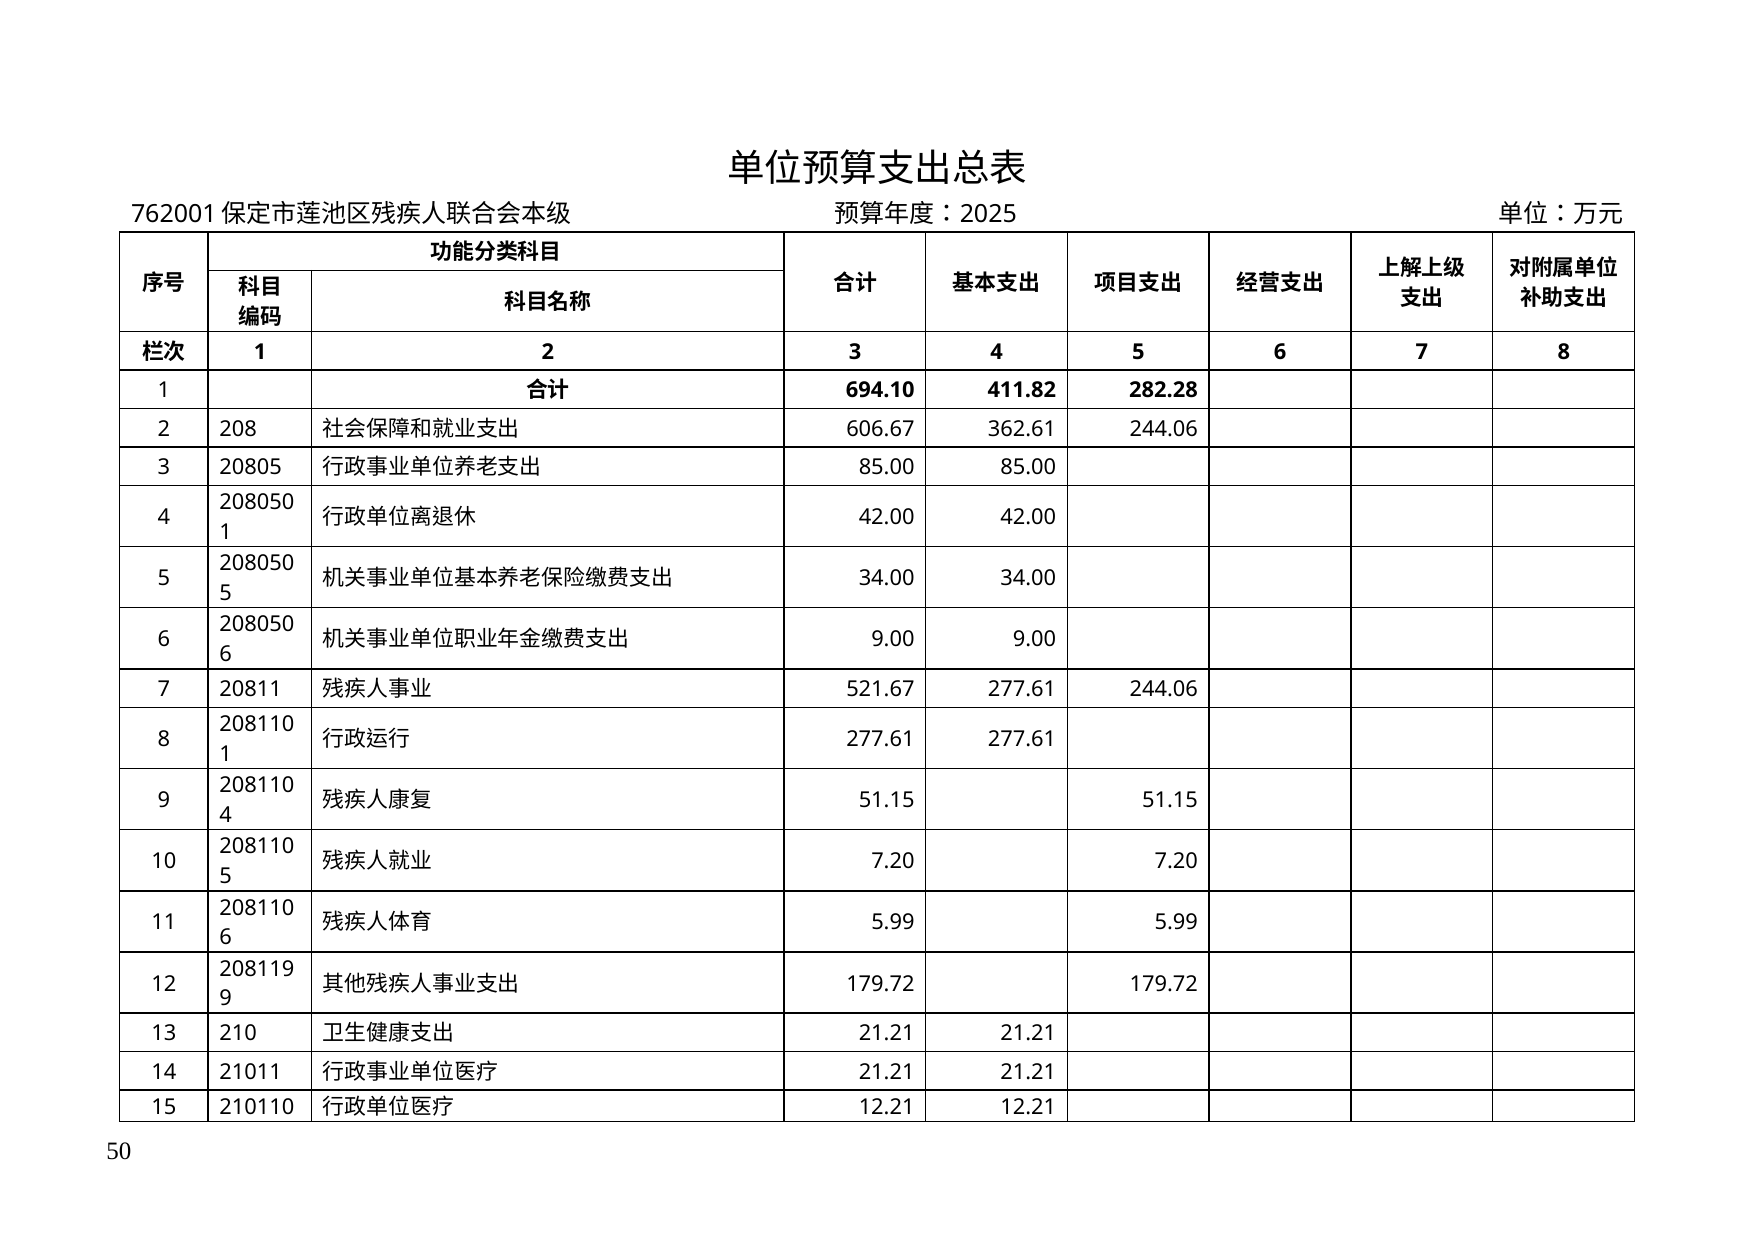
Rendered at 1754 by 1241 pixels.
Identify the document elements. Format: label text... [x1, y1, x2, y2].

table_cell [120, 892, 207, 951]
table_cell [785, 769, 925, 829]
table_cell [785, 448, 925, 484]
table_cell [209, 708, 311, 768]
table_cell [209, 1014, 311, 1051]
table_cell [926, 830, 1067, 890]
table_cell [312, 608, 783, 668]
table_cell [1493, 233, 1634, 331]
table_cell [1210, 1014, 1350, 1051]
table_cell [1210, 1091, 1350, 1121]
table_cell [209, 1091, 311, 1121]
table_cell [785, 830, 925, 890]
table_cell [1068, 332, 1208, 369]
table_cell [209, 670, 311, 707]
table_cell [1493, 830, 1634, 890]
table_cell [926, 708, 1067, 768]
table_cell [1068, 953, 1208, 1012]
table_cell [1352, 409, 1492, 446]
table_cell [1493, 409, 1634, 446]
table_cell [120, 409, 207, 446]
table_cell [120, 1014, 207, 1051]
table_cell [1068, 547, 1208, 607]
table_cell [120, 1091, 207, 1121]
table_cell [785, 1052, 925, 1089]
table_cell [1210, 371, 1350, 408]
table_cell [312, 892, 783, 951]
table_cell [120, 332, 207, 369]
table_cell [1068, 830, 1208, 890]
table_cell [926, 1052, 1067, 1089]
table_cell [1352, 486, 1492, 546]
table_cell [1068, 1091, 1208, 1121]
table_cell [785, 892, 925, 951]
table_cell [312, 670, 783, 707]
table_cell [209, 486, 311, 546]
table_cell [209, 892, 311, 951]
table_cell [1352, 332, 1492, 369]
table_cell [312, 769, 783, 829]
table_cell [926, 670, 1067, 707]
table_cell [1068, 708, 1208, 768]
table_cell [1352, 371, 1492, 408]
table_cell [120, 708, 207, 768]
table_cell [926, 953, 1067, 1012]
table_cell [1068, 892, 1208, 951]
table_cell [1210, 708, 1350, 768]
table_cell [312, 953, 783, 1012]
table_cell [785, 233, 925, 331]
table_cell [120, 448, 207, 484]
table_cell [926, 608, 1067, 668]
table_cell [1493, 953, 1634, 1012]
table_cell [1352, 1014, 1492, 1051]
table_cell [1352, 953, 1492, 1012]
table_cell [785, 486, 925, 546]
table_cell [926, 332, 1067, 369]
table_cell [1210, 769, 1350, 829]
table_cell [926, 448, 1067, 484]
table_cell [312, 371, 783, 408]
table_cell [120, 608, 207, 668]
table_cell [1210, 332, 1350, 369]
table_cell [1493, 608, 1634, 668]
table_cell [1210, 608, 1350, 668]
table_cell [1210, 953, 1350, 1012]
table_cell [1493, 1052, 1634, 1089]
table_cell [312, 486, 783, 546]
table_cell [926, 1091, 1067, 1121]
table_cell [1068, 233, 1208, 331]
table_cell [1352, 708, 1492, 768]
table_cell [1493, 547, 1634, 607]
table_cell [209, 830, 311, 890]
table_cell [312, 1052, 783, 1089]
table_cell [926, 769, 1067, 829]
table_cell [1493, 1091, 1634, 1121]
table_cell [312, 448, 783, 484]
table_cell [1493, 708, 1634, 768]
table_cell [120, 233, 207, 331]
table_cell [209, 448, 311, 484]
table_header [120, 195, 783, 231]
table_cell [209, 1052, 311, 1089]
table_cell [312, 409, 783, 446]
text 单位预算支出总表 [106, 142, 1648, 193]
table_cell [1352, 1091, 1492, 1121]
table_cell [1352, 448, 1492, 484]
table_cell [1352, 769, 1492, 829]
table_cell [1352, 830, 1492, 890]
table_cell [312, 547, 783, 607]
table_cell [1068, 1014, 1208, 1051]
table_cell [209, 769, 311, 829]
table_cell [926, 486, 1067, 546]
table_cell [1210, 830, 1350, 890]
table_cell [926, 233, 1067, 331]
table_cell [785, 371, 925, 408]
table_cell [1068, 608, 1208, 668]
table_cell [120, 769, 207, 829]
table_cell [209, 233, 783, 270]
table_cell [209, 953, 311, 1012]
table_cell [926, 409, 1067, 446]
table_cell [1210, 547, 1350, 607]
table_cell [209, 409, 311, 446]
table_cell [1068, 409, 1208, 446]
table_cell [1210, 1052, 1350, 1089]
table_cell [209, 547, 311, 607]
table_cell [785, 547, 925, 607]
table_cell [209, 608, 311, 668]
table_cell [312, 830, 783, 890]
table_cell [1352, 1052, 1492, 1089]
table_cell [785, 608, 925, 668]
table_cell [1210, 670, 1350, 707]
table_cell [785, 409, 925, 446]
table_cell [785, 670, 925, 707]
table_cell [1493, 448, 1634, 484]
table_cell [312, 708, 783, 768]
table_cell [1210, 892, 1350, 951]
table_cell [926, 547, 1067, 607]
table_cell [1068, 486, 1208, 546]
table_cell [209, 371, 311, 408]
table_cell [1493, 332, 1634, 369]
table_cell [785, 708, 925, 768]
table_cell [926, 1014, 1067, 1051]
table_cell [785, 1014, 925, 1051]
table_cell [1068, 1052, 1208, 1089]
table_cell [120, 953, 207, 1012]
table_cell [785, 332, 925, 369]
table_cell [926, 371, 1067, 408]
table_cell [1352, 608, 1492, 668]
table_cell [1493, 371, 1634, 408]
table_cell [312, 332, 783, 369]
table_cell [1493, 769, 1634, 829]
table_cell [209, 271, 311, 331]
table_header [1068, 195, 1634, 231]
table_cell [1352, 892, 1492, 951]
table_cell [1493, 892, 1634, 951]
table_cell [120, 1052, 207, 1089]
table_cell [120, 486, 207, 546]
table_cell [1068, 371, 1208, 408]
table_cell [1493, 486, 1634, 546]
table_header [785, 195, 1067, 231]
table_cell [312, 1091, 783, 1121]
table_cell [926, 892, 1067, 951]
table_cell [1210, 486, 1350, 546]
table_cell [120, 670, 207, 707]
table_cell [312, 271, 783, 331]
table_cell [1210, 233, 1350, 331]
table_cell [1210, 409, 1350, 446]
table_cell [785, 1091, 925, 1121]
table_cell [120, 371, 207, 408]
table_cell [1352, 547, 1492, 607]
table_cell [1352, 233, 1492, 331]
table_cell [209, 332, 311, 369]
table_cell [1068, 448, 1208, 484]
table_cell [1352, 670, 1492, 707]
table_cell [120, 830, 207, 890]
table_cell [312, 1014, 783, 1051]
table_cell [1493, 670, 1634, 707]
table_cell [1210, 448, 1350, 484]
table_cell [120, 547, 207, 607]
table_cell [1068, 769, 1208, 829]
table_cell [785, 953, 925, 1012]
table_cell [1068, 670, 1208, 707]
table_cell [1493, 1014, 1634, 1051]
